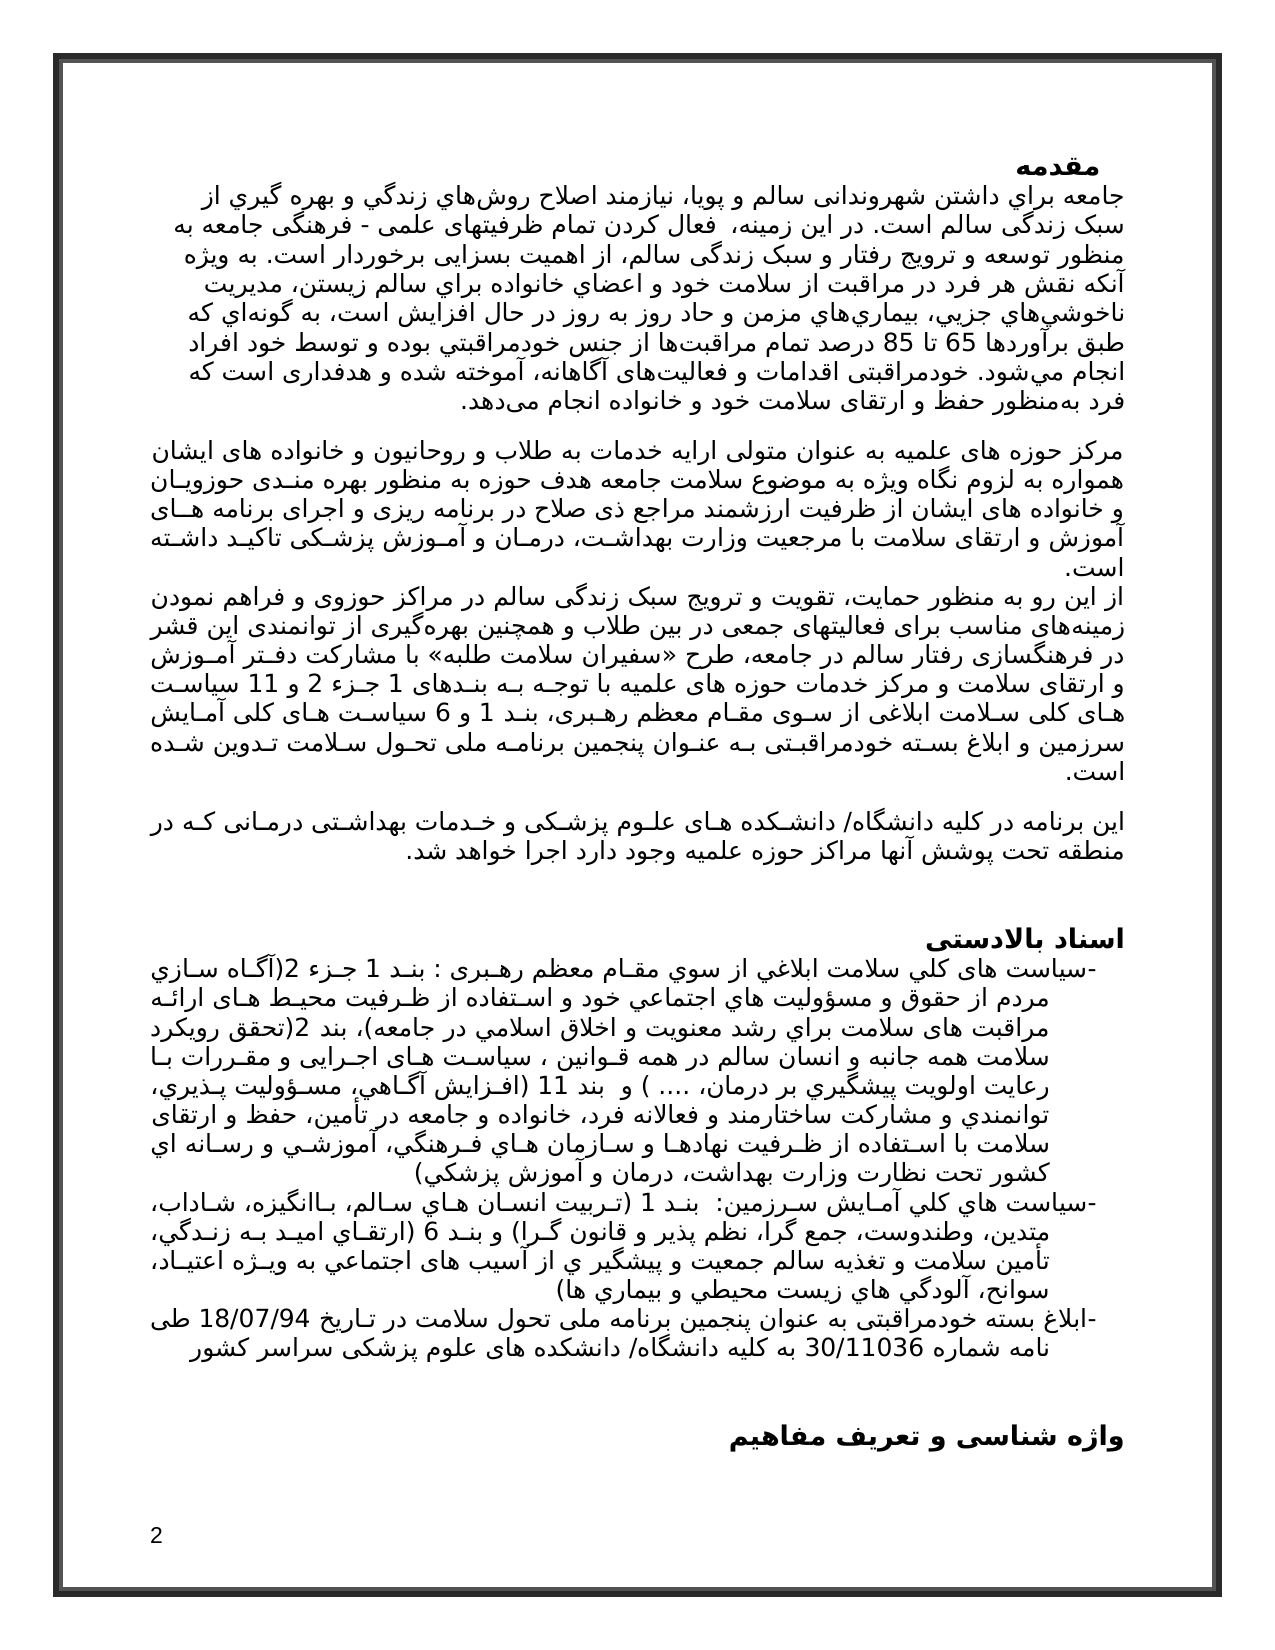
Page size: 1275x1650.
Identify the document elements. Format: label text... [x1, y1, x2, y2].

text جامعه براي داشتن شهروندانی سالم و پویا، نيازمند اصلاح روش‌هاي زندگي و بهره‌ گيري از سبک زندگی سالم است. در اين زمینه، فعال کردن تمام ظرفیتهای علمی - فرهنگی جامعه به منظور توسعه و ترویج رفتار و سبک زندگی سالم، از اهميت بسزایی برخوردار است. به ویژه آنکه نقش هر فرد در مراقبت از سلامت خود و اعضاي خانواده براي سالم زيستن، مديريت ناخوشي‌هاي جزيي، بيماري‌هاي مزمن و حاد روز به روز در حال افزايش است، به گونه‌اي كه طبق برآوردها 65 تا 85 درصد تمام مراقبت‌ها از جنس خودمراقبتي بوده و توسط خود افراد انجام مي‌شود. خودمراقبتی اقدامات و فعالیت‌های آگاهانه، آموخته شده و هدفداری است که فرد به‌منظور حفظ و ارتقای سلامت خود و خانواده انجام می‌دهد. [150, 182, 1125, 415]
text واژه شناسی و تعریف مفاهیم [150, 1421, 1125, 1452]
list سياست های كلي سلامت ابلاغي از سوي مقام معظم رهبری : بند 1 جزء 2(آگاه سازي مردم از حقوق و مسؤولیت هاي اجتماعي خود و استفاده از ظرفيت محیط های ارائه مراقبت های سلامت براي رشد معنويت و اخلاق اسلامي در جامعه)، بند 2(تحقق رويكرد سلامت همه جانبه و انسان سالم در همه قوانين ، سیاست های اجرایی و مقررات با رعايت اولويت پيشگيري بر درمان، .... ) و بند 11 (افزايش آگاهي، مسؤوليت پذيري، توانمندي و مشارکت ساختارمند و فعالانه فرد، خانواده و جامعه در تأمين، حفظ و ارتقای سلامت با استفاده از ظرفيت نهادها و سازمان هاي فرهنگي، آموزشي و رسانه اي كشور تحت نظارت وزارت بهداشت، درمان و آموزش پزشكي) [150, 954, 1087, 1188]
list ابلاغ بسته خودمراقبتی به عنوان پنجمین برنامه ملی تحول سلامت در تاریخ 18/07/94 طی نامه شماره 30/11036 به کلیه دانشگاه/ دانشکده های علوم پزشکی سراسر کشور [150, 1304, 1087, 1363]
text اسناد بالادستی [150, 923, 1125, 954]
list سياست هاي كلي آمايش سرزمين: بند 1 (تربيت انسان هاي سالم، باانگيزه، شاداب، متدين، وطندوست، جمع گرا، نظم پذير و قانون گرا) و بند 6 (ارتقاي اميد به زندگي، تأمين سلامت و تغذيه سالم جمعيت و پيشگير ي از آسیب های اجتماعي به ويژه اعتياد، سوانح، آلودگي هاي زيست محيطي و بيماري ها) [150, 1188, 1087, 1304]
text مقدمه [150, 150, 1100, 182]
text این برنامه در کلیه دانشگاه/ دانشکده های علوم پزشکی و خدمات بهداشتی درمانی که در منطقه تحت پوشش آنها مراکز حوزه علمیه وجود دارد اجرا خواهد شد. [150, 807, 1125, 865]
text از این رو به منظور حمایت، تقویت و ترویج سبک زندگی سالم در مراکز حوزوی و فراهم نمودن زمینه‌های مناسب برای فعالیتهای جمعی در بین طلاب و همچنین بهره‌گیری از توانمندی این قشر در فرهنگسازی رفتار سالم در جامعه، طرح «سفیران سلامت طلبه» با مشارکت دفتر آموزش و ارتقای سلامت و مرکز خدمات حوزه های علمیه با توجه به بندهای 1 جزء 2 و 11 سیاست های کلی سلامت ابلاغی از سوی مقام معظم رهبری، بند 1 و 6 سیاست های کلی آمایش سرزمین و ابلاغ بسته خودمراقبتی به عنوان پنجمین برنامه ملی تحول سلامت تدوين شده است. [150, 582, 1125, 786]
text مرکز حوزه های علمیه به عنوان متولی ارایه خدمات به طلاب و روحانیون و خانواده های ایشان همواره به لزوم نگاه ویژه به موضوع سلامت جامعه هدف حوزه به منظور بهره مندی حوزویان و خانواده های ایشان از ظرفیت ارزشمند مراجع ذی صلاح در برنامه ریزی و اجرای برنامه های آموزش و ارتقای سلامت با مرجعیت وزارت بهداشت، درمان و آموزش پزشکی تاکید داشته است. [150, 436, 1124, 582]
